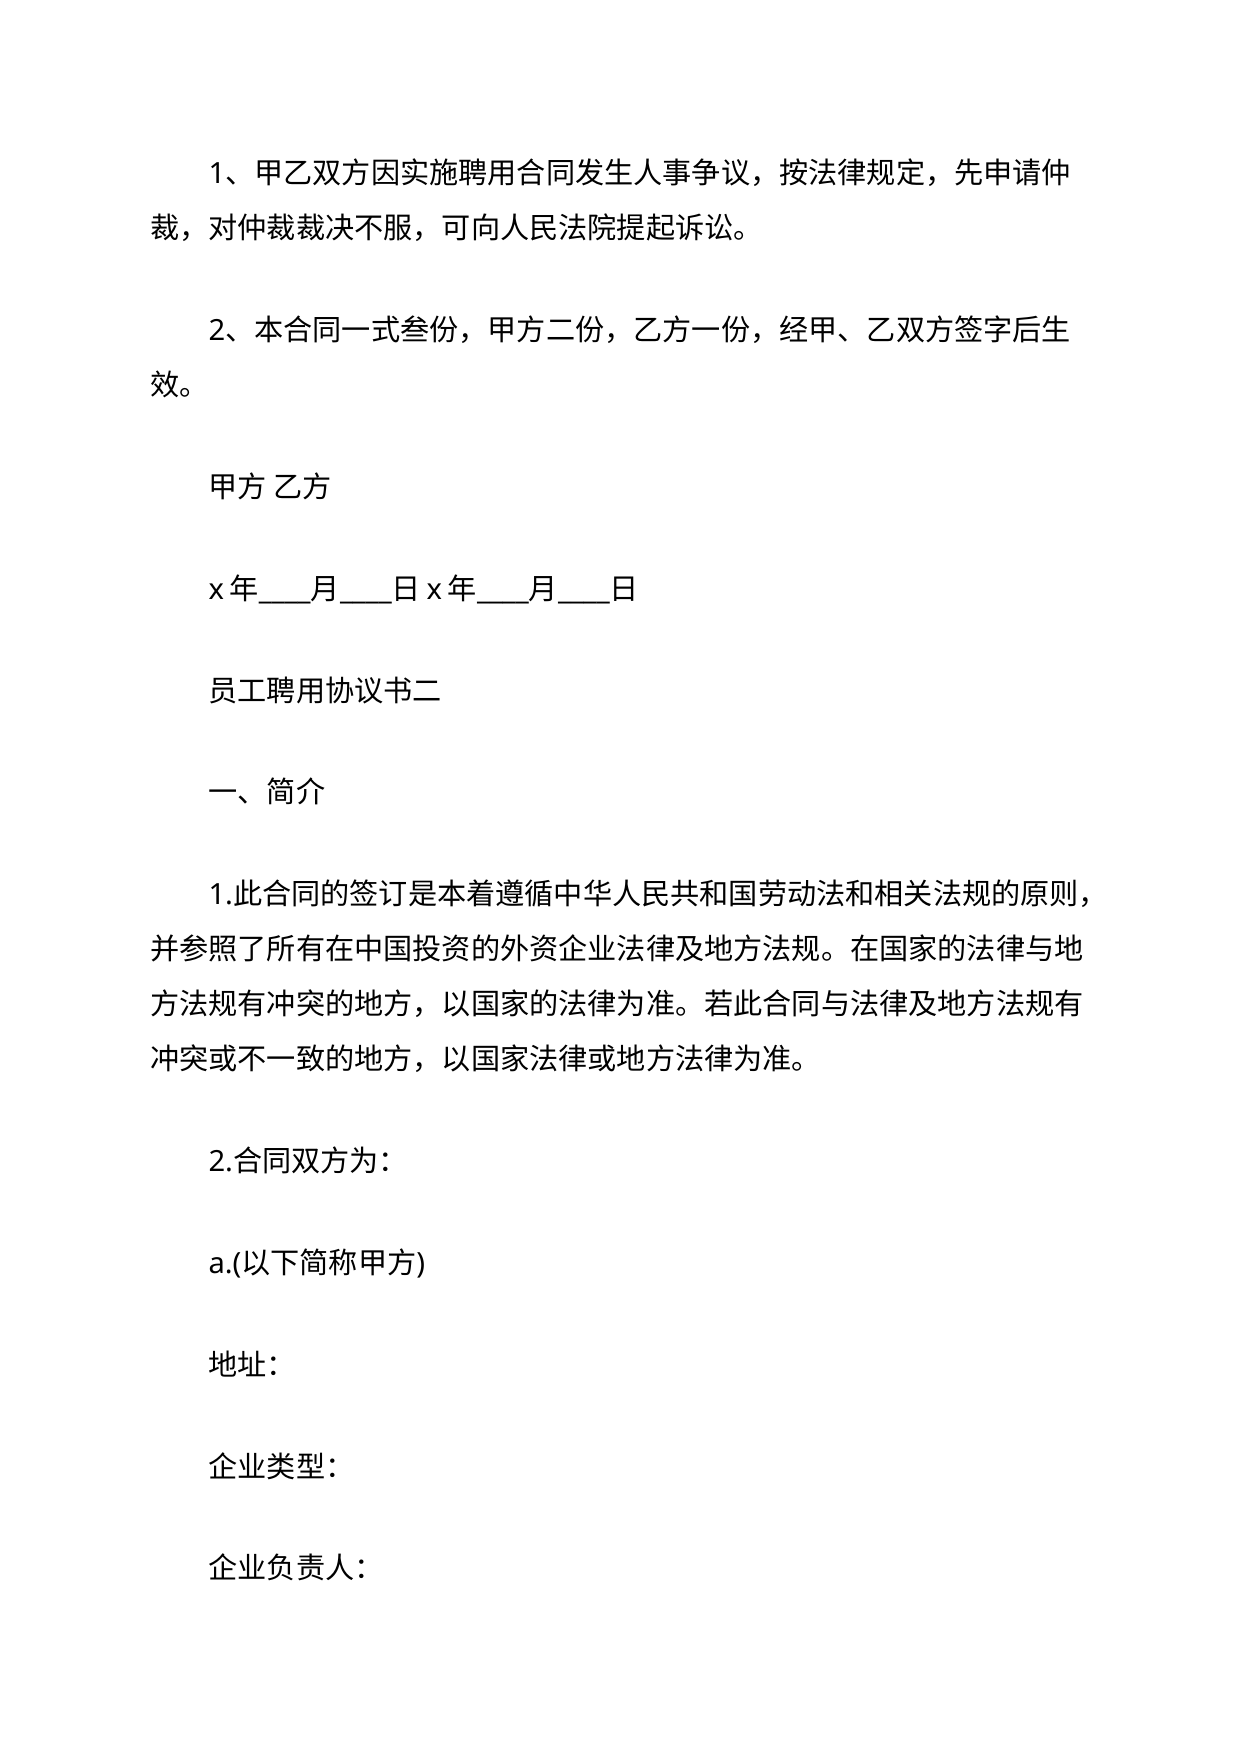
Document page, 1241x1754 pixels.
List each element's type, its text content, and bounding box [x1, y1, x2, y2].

text a.(以下简称甲方) [150, 1239, 1090, 1282]
text 2、本合同一式叁份，甲方二份，乙方一份，经甲、乙双方签字后生效。 [150, 307, 1090, 404]
text 一、简介 [150, 769, 1090, 811]
text 甲方 乙方 [150, 463, 1090, 506]
text x年____月____日x年____月____日 [150, 565, 1090, 608]
text 2.合同双方为： [150, 1137, 1090, 1180]
text 企业类型： [150, 1443, 1090, 1485]
text 企业负责人： [150, 1545, 1090, 1587]
text 员工聘用协议书二 [150, 667, 1090, 709]
text 地址： [150, 1341, 1090, 1384]
text 1、甲乙双方因实施聘用合同发生人事争议，按法律规定，先申请仲裁，对仲裁裁决不服，可向人民法院提起诉讼。 [150, 150, 1090, 247]
text 1.此合同的签订是本着遵循中华人民共和国劳动法和相关法规的原则，并参照了所有在中国投资的外资企业法律及地方法规。在国家的法律与地方法规有冲突的地方，以国家的法律为准。若此合同与法律及地方法规有冲突或不一致的地方，以国家法律或地方法律为准。 [150, 871, 1090, 1078]
